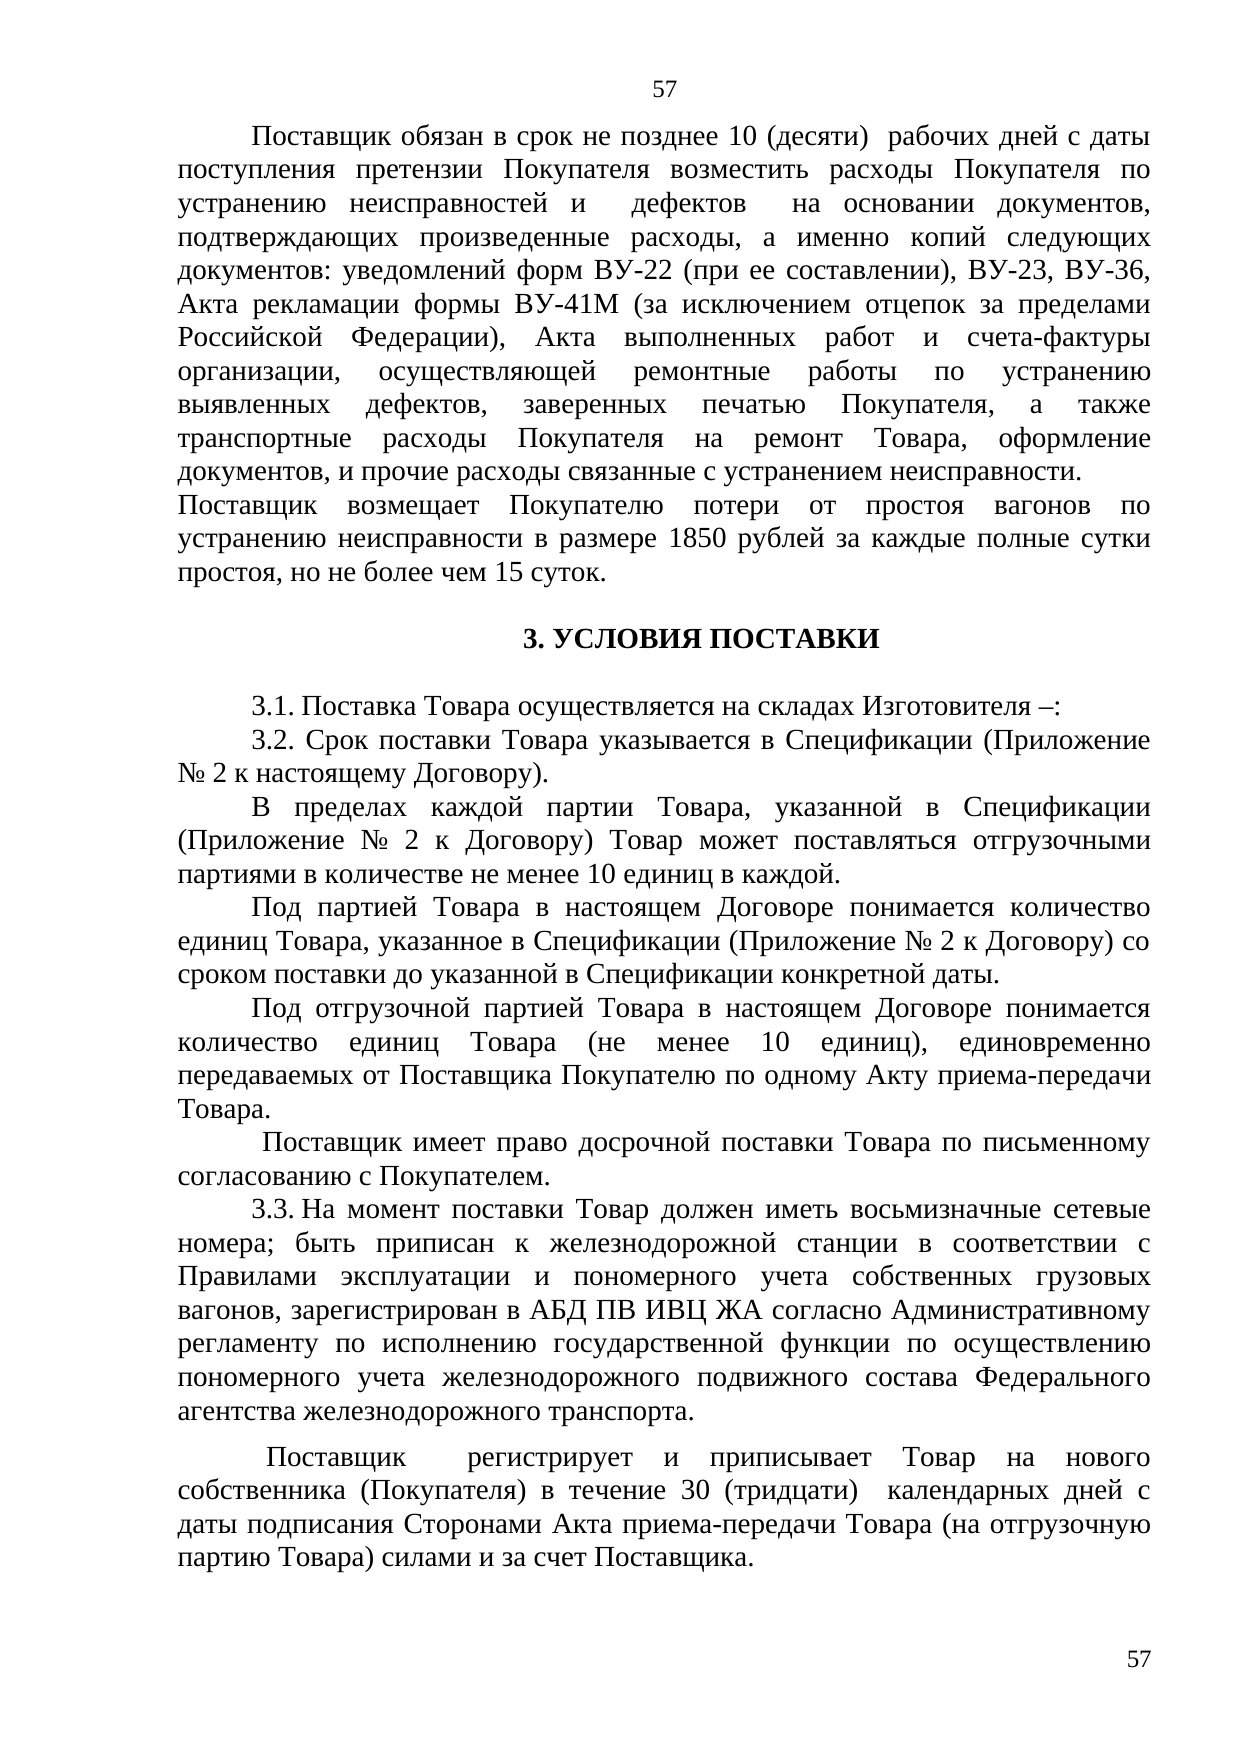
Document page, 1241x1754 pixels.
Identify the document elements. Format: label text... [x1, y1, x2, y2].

text Поставщик обязан в срок не позднее 10 (десяти) рабочих дней с даты поступления претензии Покупателя возместить расходы Покупателя по устранению неисправностей и дефектов на основании документов, подтверждающих произведенные расходы, а именно копий следующих документов: уведомлений форм ВУ-22 (при ее составлении), ВУ-23, ВУ-36, Акта рекламации формы ВУ-41М (за исключением отцепок за пределами Российской Федерации), Акта выполненных работ и счета-фактуры организации, осуществляющей ремонтные работы по устранению выявленных дефектов, заверенных печатью Покупателя, а также транспортные расходы Покупателя на ремонт Товара, оформление документов, и прочие расходы связанные с устранением неисправности. [177, 118, 1152, 487]
text 3.1. Поставка Товара осуществляется на складах Изготовителя –: [177, 688, 1152, 722]
text 3.2. Срок поставки Товара указывается в Спецификации (Приложение № 2 к настоящему Договору). [177, 722, 1152, 789]
text Под отгрузочной партией Товара в настоящем Договоре понимается количество единиц Товара (не менее 10 единиц), единовременно передаваемых от Поставщика Покупателю по одному Акту приема-передачи Товара. [177, 990, 1152, 1124]
text 3. УСЛОВИЯ ПОСТАВКИ [177, 621, 1152, 655]
text В пределах каждой партии Товара, указанной в Спецификации (Приложение № 2 к Договору) Товар может поставляться отгрузочными партиями в количестве не менее 10 единиц в каждой. [177, 789, 1152, 889]
text Поставщик имеет право досрочной поставки Товара по письменному согласованию с Покупателем. [177, 1124, 1152, 1191]
text Под партией Товара в настоящем Договоре понимается количество единиц Товара, указанное в Спецификации (Приложение № 2 к Договору) со сроком поставки до указанной в Спецификации конкретной даты. [177, 889, 1152, 990]
text Поставщик возмещает Покупателю потери от простоя вагонов по устранению неисправности в размере 1850 рублей за каждые полные сутки простоя, но не более чем 15 суток. [177, 487, 1152, 588]
text Поставщик регистрирует и приписывает Товар на нового собственника (Покупателя) в течение 30 (тридцати) календарных дней с даты подписания Сторонами Акта приема-передачи Товара (на отгрузочную партию Товара) силами и за счет Поставщика. [177, 1439, 1152, 1573]
text 3.3. На момент поставки Товар должен иметь восьмизначные сетевые номера; быть приписан к железнодорожной станции в соответствии с Правилами эксплуатации и пономерного учета собственных грузовых вагонов, зарегистрирован в АБД ПВ ИВЦ ЖА согласно Административному регламенту по исполнению государственной функции по осуществлению пономерного учета железнодорожного подвижного состава Федерального агентства железнодорожного транспорта. [177, 1191, 1152, 1426]
